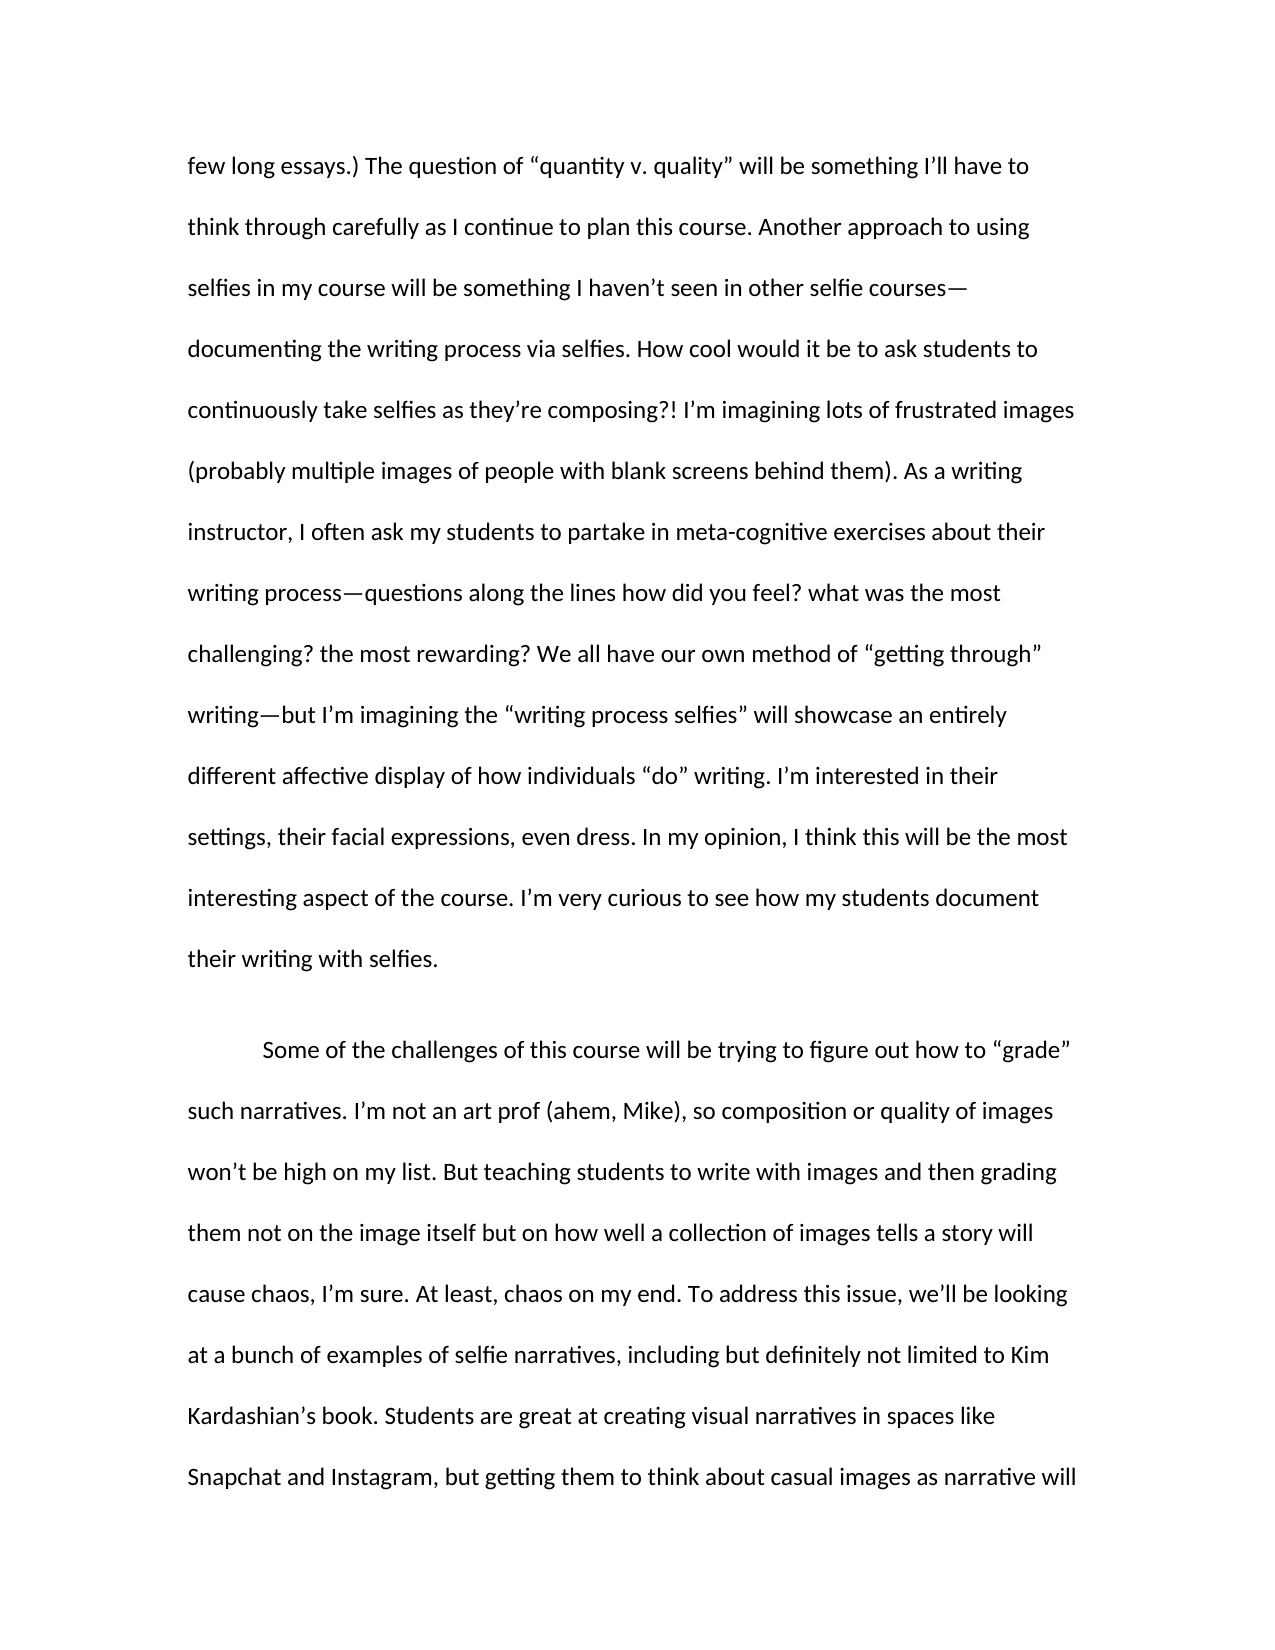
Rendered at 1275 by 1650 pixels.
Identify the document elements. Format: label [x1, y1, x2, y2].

text [187, 150, 1087, 974]
text [187, 1034, 1087, 1492]
